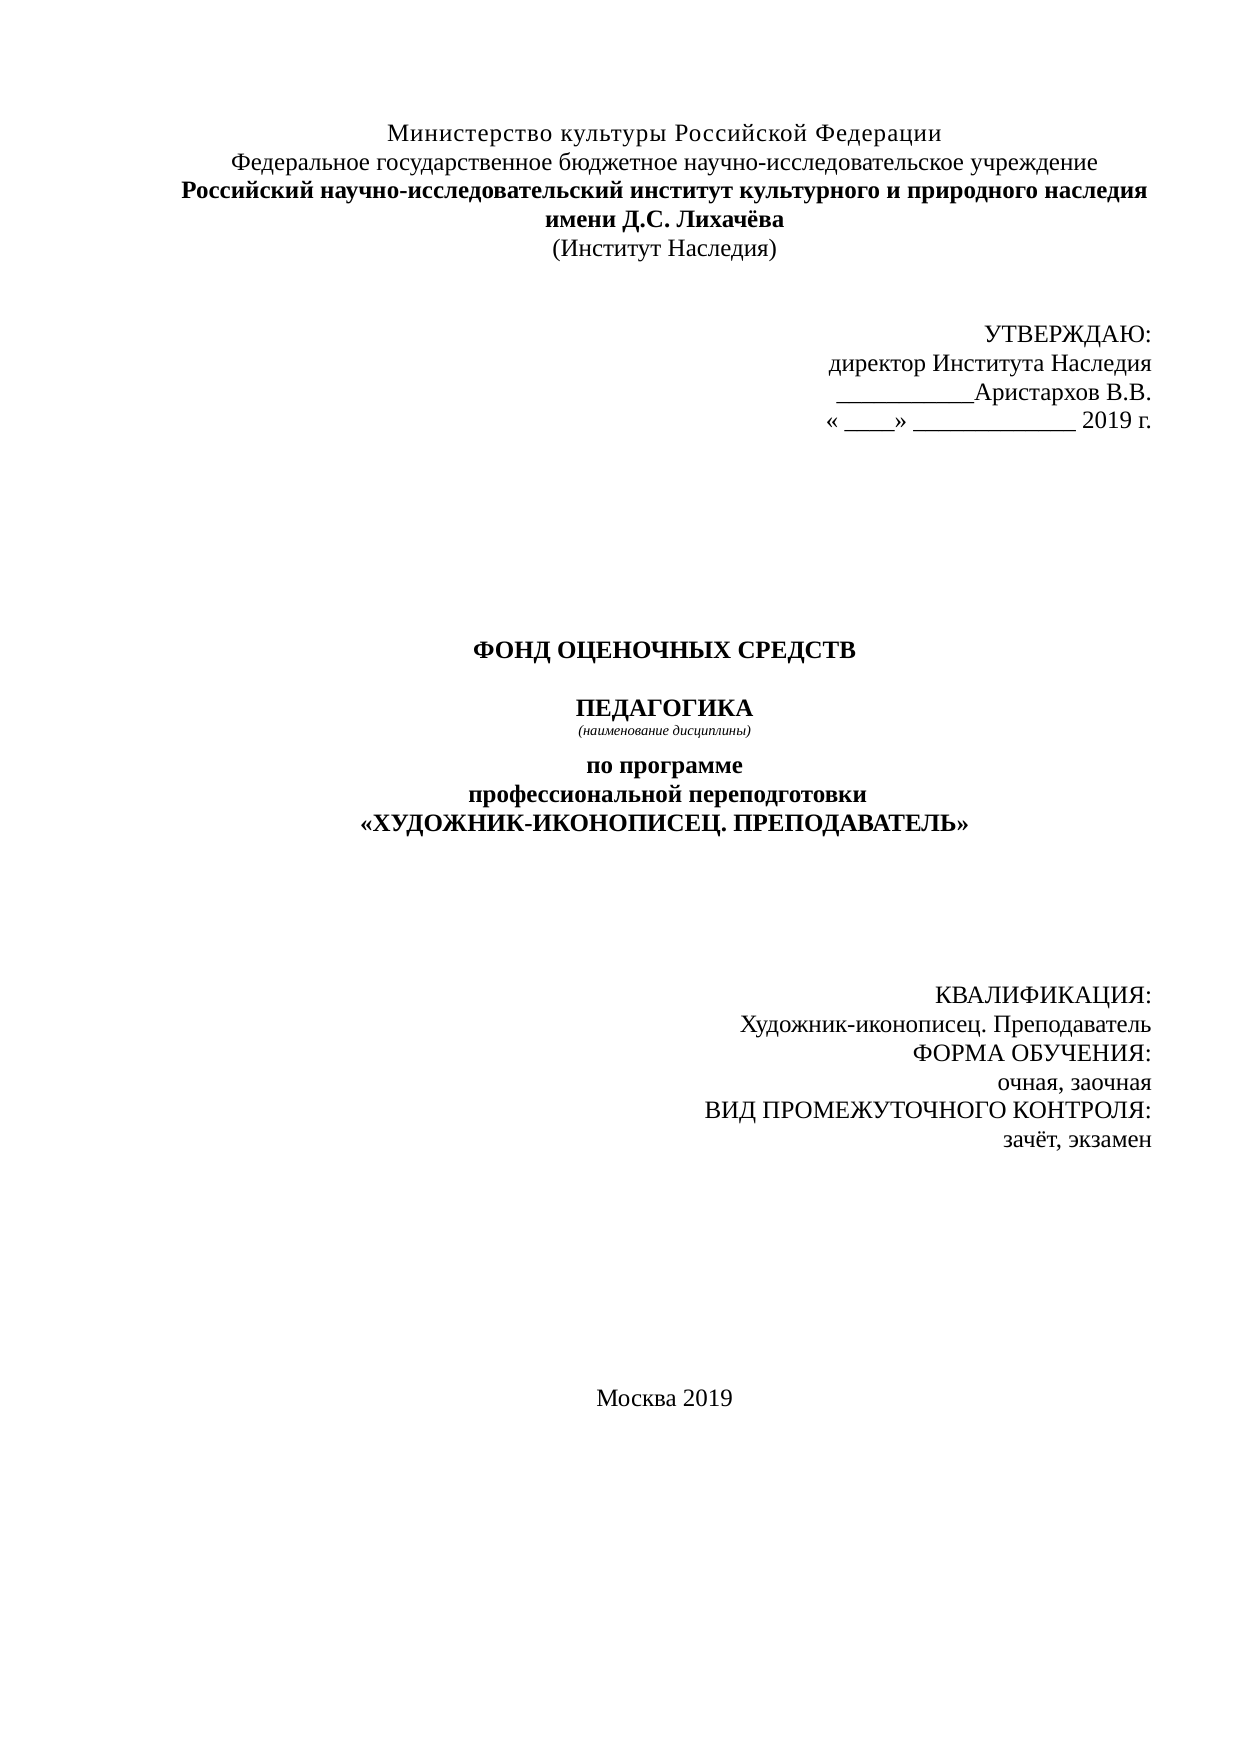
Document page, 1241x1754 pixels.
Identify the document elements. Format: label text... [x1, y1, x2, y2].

text КВАЛИФИКАЦИЯ: [177, 981, 1152, 1009]
text ВИД ПРОМЕЖУТОЧНОГО КОНТРОЛЯ: [177, 1096, 1152, 1124]
text ПЕДАГОГИКА [177, 693, 1152, 722]
text Федеральное государственное бюджетное научно-исследовательское учреждение [177, 147, 1152, 176]
text ФОНД ОЦЕНОЧНЫХ СРЕДСТВ [177, 636, 1152, 664]
text «ХУДОЖНИК-ИКОНОПИСЕЦ. ПРЕПОДАВАТЕЛЬ» [177, 808, 1152, 837]
text очная, заочная [177, 1067, 1152, 1096]
text ___________Аристархов В.В. [177, 377, 1152, 406]
text Художник-иконописец. Преподаватель [177, 1009, 1152, 1038]
text директор Института Наследия [177, 348, 1152, 377]
text по программе [177, 751, 1152, 779]
text (Институт Наследия) [177, 233, 1152, 262]
text ФОРМА ОБУЧЕНИЯ: [177, 1038, 1152, 1067]
text УТВЕРЖДАЮ: [177, 319, 1152, 348]
text « ____» _____________ 2019 г. [177, 406, 1152, 434]
text зачёт, экзамен [177, 1124, 1152, 1153]
text Российский научно-исследовательский институт культурного и природного наследия имени Д.С. Лихачёва [177, 176, 1152, 233]
text (наименование дисциплины) [177, 722, 1152, 751]
text Министерство культуры Российской Федерации [177, 118, 1152, 147]
text профессиональной переподготовки [177, 779, 1152, 808]
text Москва 2019 [177, 1383, 1152, 1412]
